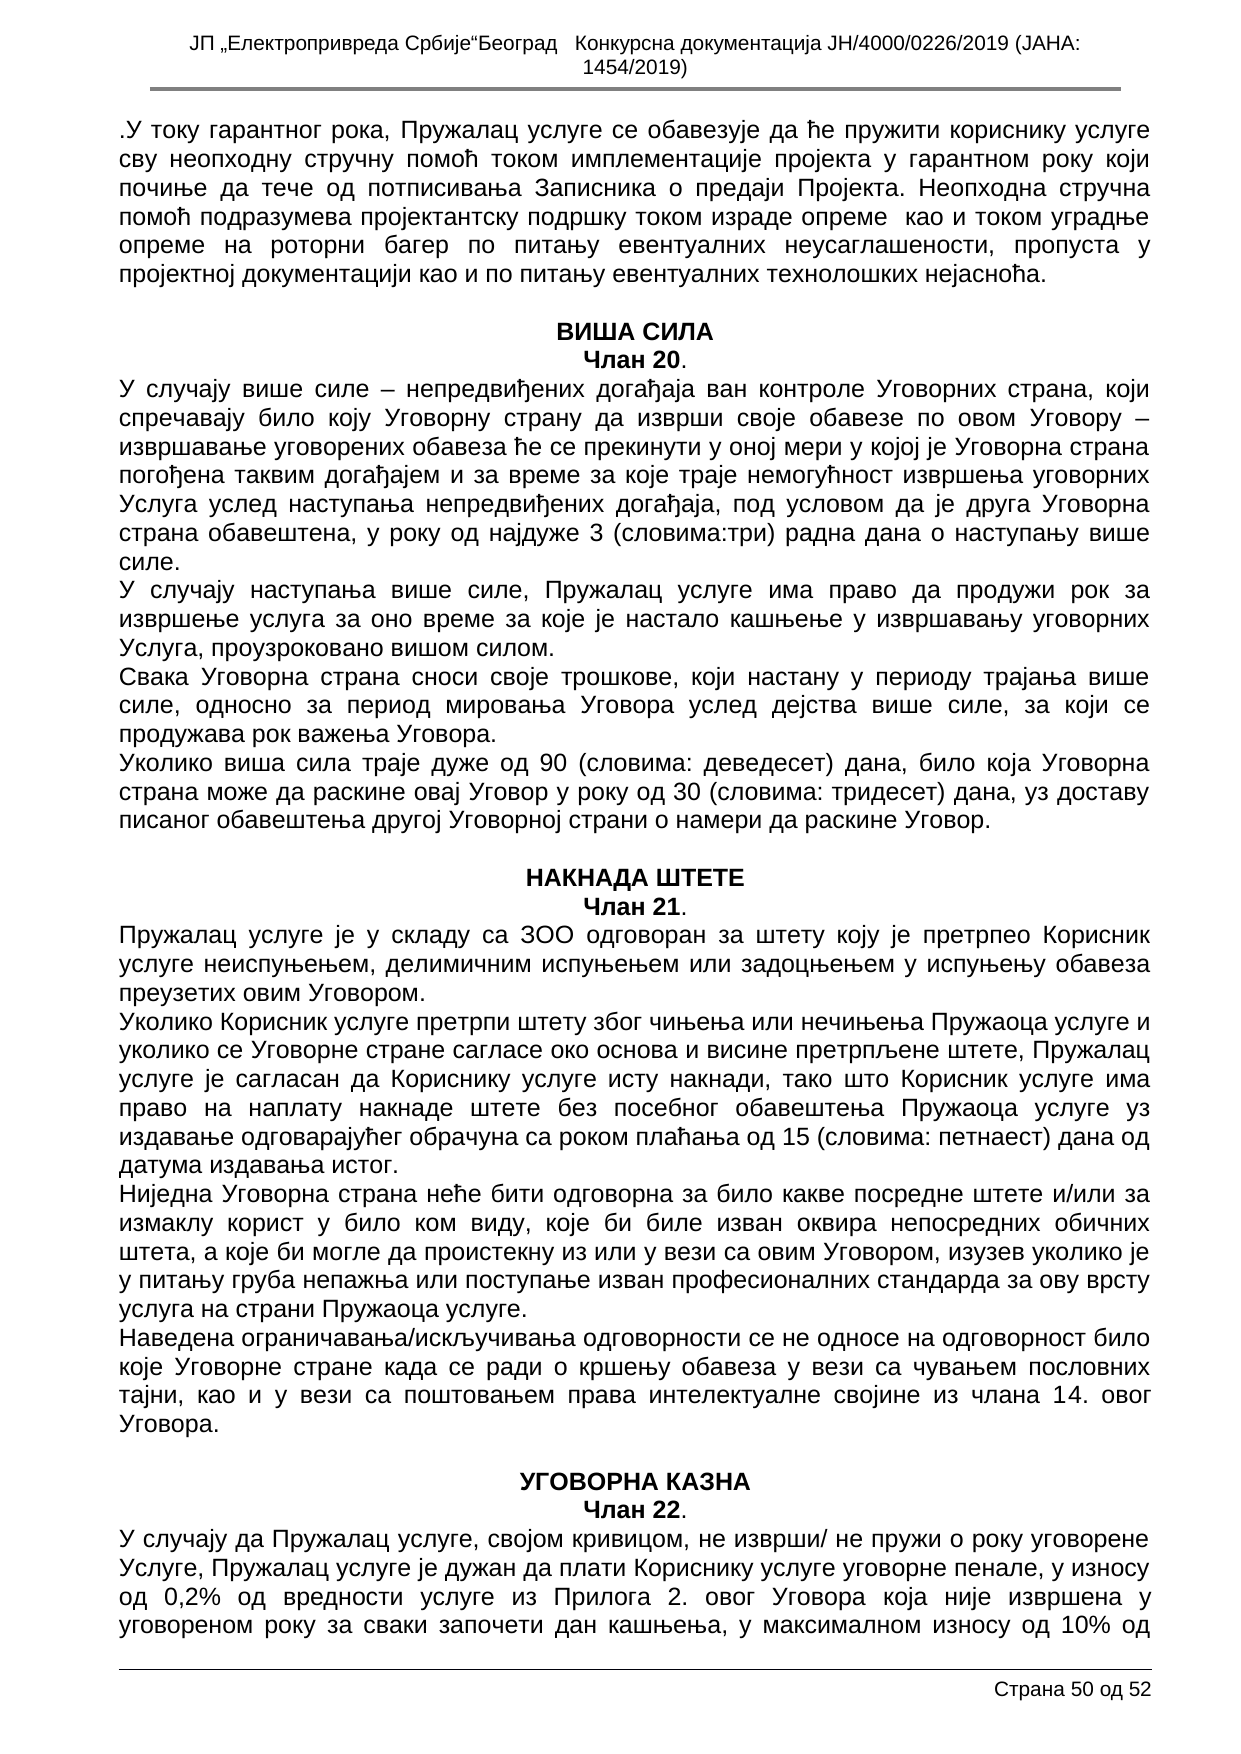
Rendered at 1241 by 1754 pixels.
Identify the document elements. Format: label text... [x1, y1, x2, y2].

text Пружалац услуге је у складу са ЗОО одговоран за штету коју је претрпео Корисник услуге неиспуњењем, делимичним испуњењем или задоцњењем у испуњењу обавеза преузетих овим Уговором. [119, 920, 1152, 1006]
text УГОВОРНА КАЗНА [119, 1466, 1152, 1495]
text НАКНАДА ШТЕТЕ [119, 863, 1152, 891]
text Члан 21. [119, 891, 1152, 920]
text У случају наступања више силе, Пружалац услуге има право да продужи рок за извршење услуга за оно време за које је настало кашњење у извршавању уговорних Услуга, проузроковано вишом силом. [119, 575, 1152, 661]
text .У току гарантног рока, Пружалац услуге се обавезује да ће пружити кориснику услуге сву неопходну стручну помоћ током имплементације пројекта у гарантном року који почиње да тече од потписивања Записника о предаји Пројекта. Неопходна стручна помоћ подразумева пројектантску подршку током израде опреме као и током уградње опреме на роторни багер по питању евентуалних неусаглашености, пропуста у пројектној документацији као и по питању евентуалних технолошких нејасноћа. [119, 115, 1152, 288]
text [119, 1524, 1152, 1639]
text Ниједна Уговорна страна неће бити одговорна за било какве посредне штете и/или за измаклу корист у било ком виду, које би биле изван оквира непосредних обичних штета, а које би могле да проистекну из или у вези са овим Уговором, изузев уколико је у питању груба непажња или поступање изван професионалних стандарда за ову врсту услуга на страни Пружаоца услуге. [119, 1179, 1152, 1323]
text Наведена ограничавања/искључивања одговорности се не односе на одговорност било које Уговорне стране када се ради о кршењу обавеза у вези са чувањем пословних тајни, као и у вези са поштовањем права интелектуалне својине из члана 14. овог Уговора. [119, 1323, 1152, 1438]
text Уколико виша сила траје дуже од 90 (словима: деведесет) дана, било која Уговорна страна може да раскине овај Уговор у року од 30 (словима: тридесет) дана, уз доставу писаног обавештења другој Уговорној страни о намери да раскине Уговор. [119, 748, 1152, 834]
text Уколико Корисник услуге претрпи штету због чињења или нечињења Пружаоца услуге и уколико се Уговорне стране сагласе око основа и висине претрпљене штете, Пружалац услуге је сагласан да Кориснику услуге исту накнади, тако што Корисник услуге има право на наплату накнаде штете без посебног обавештења Пружаоца услуге уз издавање одговарајућег обрачуна са роком плаћања од 15 (словима: петнаест) дана од датума издавања истог. [119, 1006, 1152, 1179]
text Члан 20. [119, 345, 1152, 374]
text Члан 22. [119, 1495, 1152, 1524]
text Свака Уговорна страна сноси своје трошкове, који настану у периоду трајања више силе, односно за период мировања Уговора услед дејства више силе, за који се продужава рок важења Уговора. [119, 661, 1152, 748]
text У случају више силе – непредвиђених догађаја ван контроле Уговорних страна, који спречавају било коју Уговорну страну да изврши своје обавезе по овом Уговору – извршавање уговорених обавеза ће се прекинути у оној мери у којој је Уговорна страна погођена таквим догађајем и за време за које траје немогућност извршења уговорних Услуга услед наступања непредвиђених догађаја, под условом да је друга Уговорна страна обавештена, у року од најдуже 3 (словима:три) радна дана о наступању више силе. [119, 374, 1152, 575]
text ВИША СИЛА [119, 316, 1152, 345]
